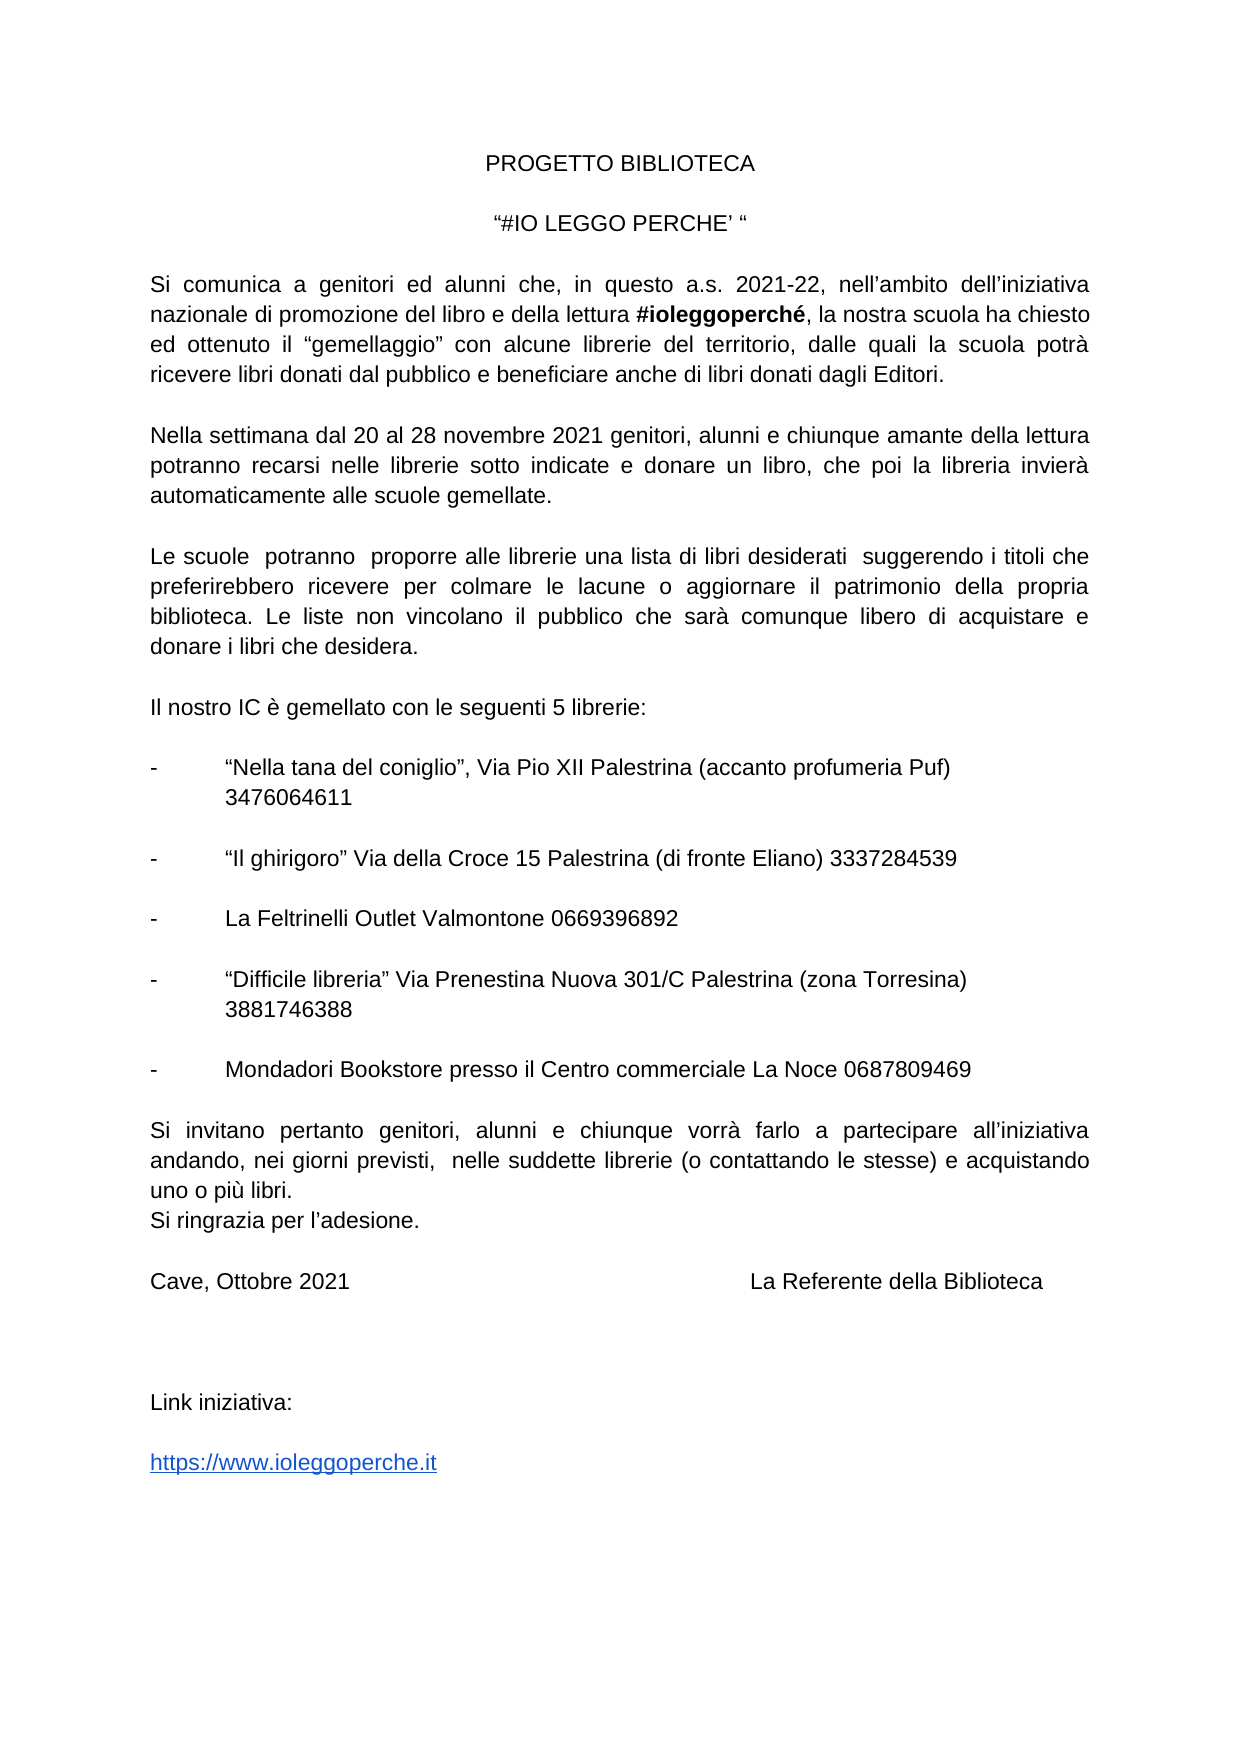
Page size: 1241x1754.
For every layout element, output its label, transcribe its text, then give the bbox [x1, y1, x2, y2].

text - “Il ghirigoro” Via della Croce 15 Palestrina (di fronte Eliano) 3337284539 [150, 845, 1090, 871]
text Si invitano pertanto genitori, alunni e chiunque vorrà farlo a partecipare all’iniziativa andando, nei giorni previsti, nelle suddette librerie (o contattando le stesse) e acquistando uno o più libri. [150, 1117, 1090, 1203]
text Il nostro IC è gemellato con le seguenti 5 librerie: [150, 694, 1090, 720]
text - La Feltrinelli Outlet Valmontone 0669396892 [150, 905, 1090, 932]
text “#IO LEGGO PERCHE’ “ [150, 210, 1090, 237]
text Link iniziativa: [150, 1388, 1090, 1415]
text - “Nella tana del coniglio”, Via Pio XII Palestrina (accanto profumeria Puf) [150, 754, 1090, 781]
text Nella settimana dal 20 al 28 novembre 2021 genitori, alunni e chiunque amante della lettura potranno recarsi nelle librerie sotto indicate e donare un libro, che poi la libreria invierà automaticamente alle scuole gemellate. [150, 422, 1090, 509]
text Le scuole potranno proporre alle librerie una lista di libri desiderati suggerendo i titoli che preferirebbero ricevere per colmare le lacune o aggiornare il patrimonio della propria biblioteca. Le liste non vincolano il pubblico che sarà comunque libero di acquistare e donare i libri che desidera. [150, 543, 1090, 660]
text 3881746388 [150, 996, 1090, 1022]
text PROGETTO BIBLIOTECA [150, 150, 1090, 176]
text - Mondadori Bookstore presso il Centro commerciale La Noce 0687809469 [150, 1056, 1090, 1083]
text Si ringrazia per l’adesione. [150, 1207, 1090, 1234]
text 3476064611 [150, 784, 1090, 811]
text - “Difficile libreria” Via Prenestina Nuova 301/C Palestrina (zona Torresina) [150, 966, 1090, 992]
text Si comunica a genitori ed alunni che, in questo a.s. 2021-22, nell’ambito dell’iniziativa nazionale di promozione del libro e della lettura #ioleggoperché, la nostra scuola ha chiesto ed ottenuto il “gemellaggio” con alcune librerie del territorio, dalle quali la scuola potrà ricevere libri donati dal pubblico e beneficiare anche di libri donati dagli Editori. [150, 271, 1090, 388]
text https://www.ioleggoperche.it [150, 1449, 1090, 1475]
text Cave, Ottobre 2021 La Referente della Biblioteca [150, 1268, 1090, 1294]
